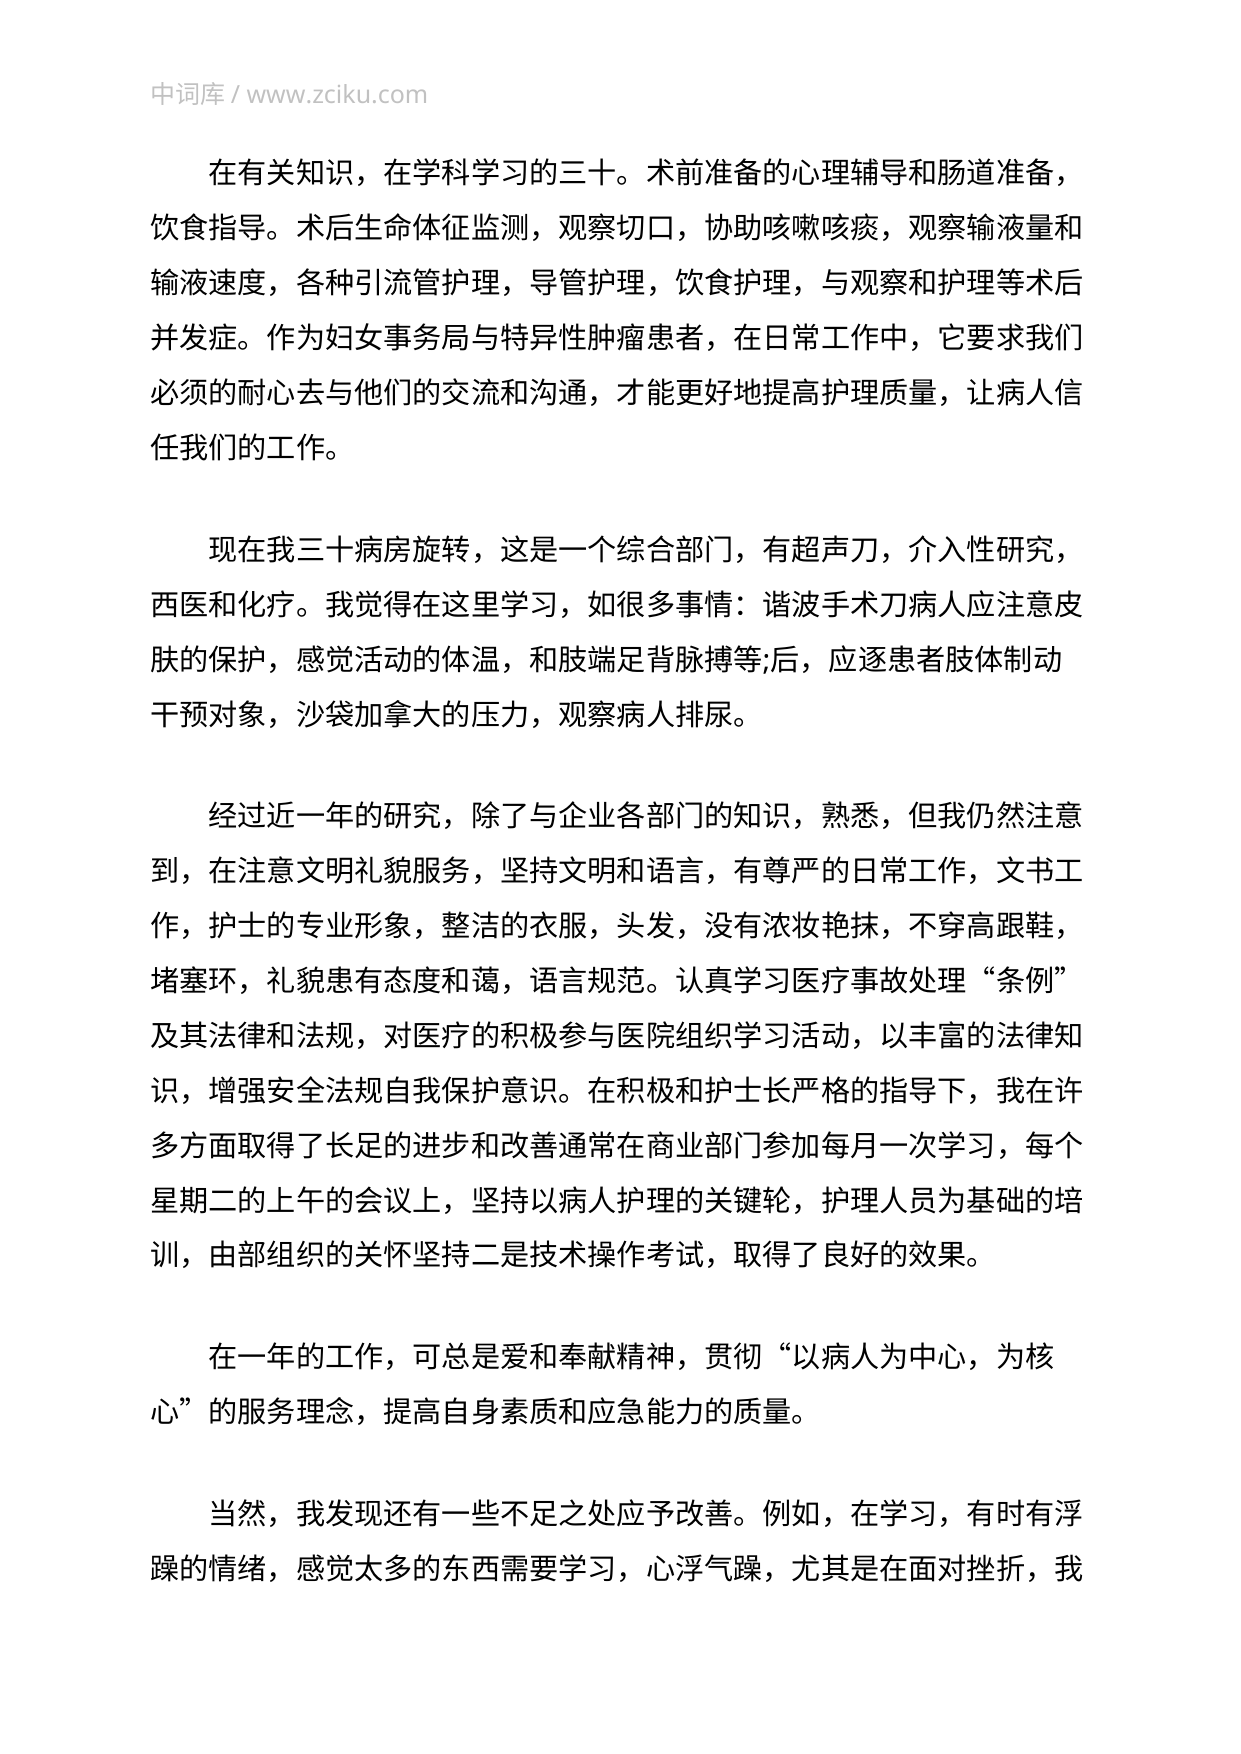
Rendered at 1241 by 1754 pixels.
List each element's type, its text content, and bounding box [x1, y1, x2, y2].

text 在一年的工作，可总是爱和奉献精神，贯彻“以病人为中心，为核心”的服务理念，提高自身素质和应急能力的质量。 [150, 1334, 1090, 1431]
text 在有关知识，在学科学习的三十。术前准备的心理辅导和肠道准备，饮食指导。术后生命体征监测，观察切口，协助咳嗽咳痰，观察输液量和输液速度，各种引流管护理，导管护理，饮食护理，与观察和护理等术后并发症。作为妇女事务局与特异性肿瘤患者，在日常工作中，它要求我们必须的耐心去与他们的交流和沟通，才能更好地提高护理质量，让病人信任我们的工作。 [150, 150, 1090, 467]
text 经过近一年的研究，除了与企业各部门的知识，熟悉，但我仍然注意到，在注意文明礼貌服务，坚持文明和语言，有尊严的日常工作，文书工作，护士的专业形象，整洁的衣服，头发，没有浓妆艳抹，不穿高跟鞋，堵塞环，礼貌患有态度和蔼，语言规范。认真学习医疗事故处理“条例”及其法律和法规，对医疗的积极参与医院组织学习活动，以丰富的法律知识，增强安全法规自我保护意识。在积极和护士长严格的指导下，我在许多方面取得了长足的进步和改善通常在商业部门参加每月一次学习，每个星期二的上午的会议上，坚持以病人护理的关键轮，护理人员为基础的培训，由部组织的关怀坚持二是技术操作考试，取得了良好的效果。 [150, 793, 1090, 1274]
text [150, 1490, 1090, 1588]
text 现在我三十病房旋转，这是一个综合部门，有超声刀，介入性研究，西医和化疗。我觉得在这里学习，如很多事情：谐波手术刀病人应注意皮肤的保护，感觉活动的体温，和肢端足背脉搏等;后，应逐患者肢体制动干预对象，沙袋加拿大的压力，观察病人排尿。 [150, 526, 1090, 733]
